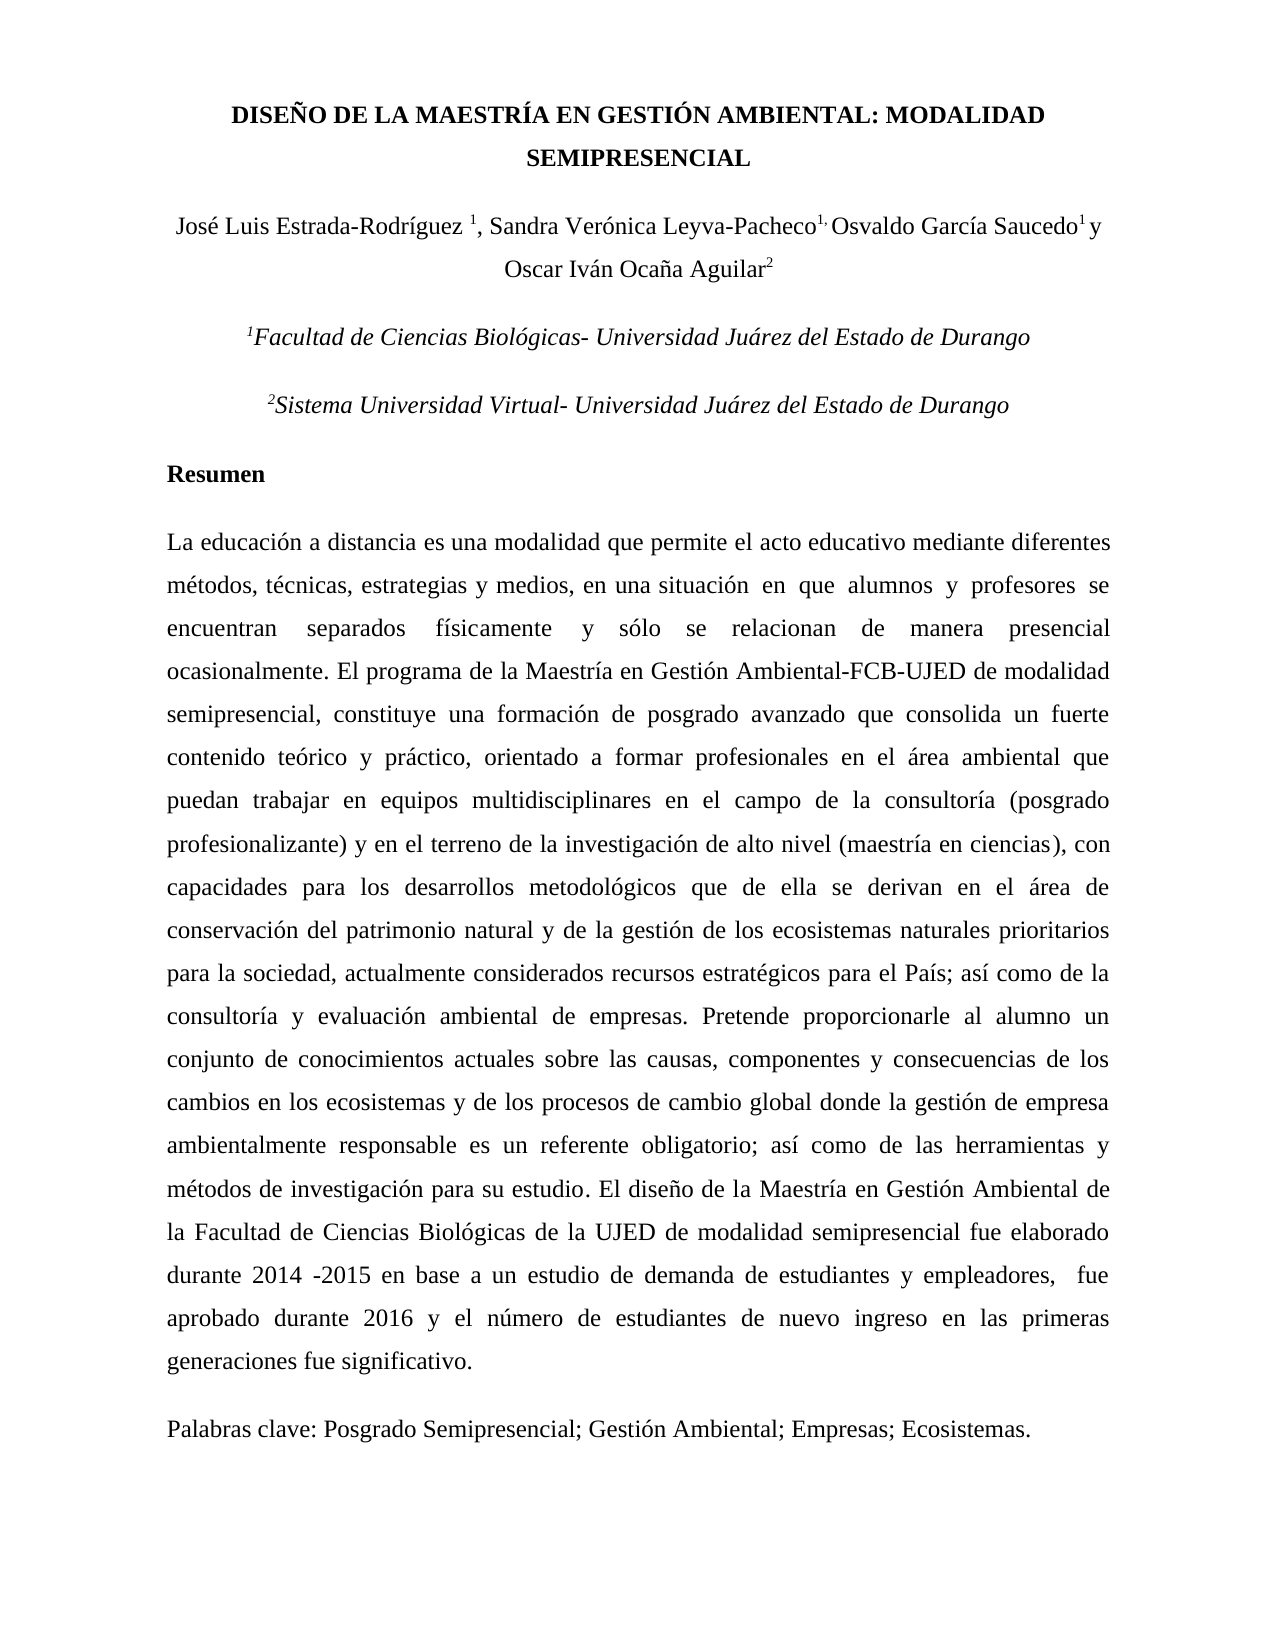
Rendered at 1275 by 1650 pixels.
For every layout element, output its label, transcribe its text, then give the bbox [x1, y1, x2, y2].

text 1Facultad de Ciencias Biológicas- Universidad Juárez del Estado de Durango [167, 322, 1110, 351]
text La educación a distancia es una modalidad que permite el acto educativo mediante diferentes métodos, técnicas, estrategias y medios, en una situación en que alumnos y profesores se encuentran separados físicamente y sólo se relacionan de manera presencial ocasionalmente. El programa de la Maestría en Gestión Ambiental-FCB-UJED de modalidad semipresencial, constituye una formación de posgrado avanzado que consolida un fuerte contenido teórico y práctico, orientado a formar profesionales en el área ambiental que puedan trabajar en equipos multidisciplinares en el campo de la consultoría (posgrado profesionalizante) y en el terreno de la investigación de alto nivel (maestría en ciencias), con capacidades para los desarrollos metodológicos que de ella se derivan en el área de conservación del patrimonio natural y de la gestión de los ecosistemas naturales prioritarios para la sociedad, actualmente considerados recursos estratégicos para el País; así como de la consultoría y evaluación ambiental de empresas. Pretende proporcionarle al alumno un conjunto de conocimientos actuales sobre las causas, componentes y consecuencias de los cambios en los ecosistemas y de los procesos de cambio global donde la gestión de empresa ambientalmente responsable es un referente obligatorio; así como de las herramientas y métodos de investigación para su estudio. El diseño de la Maestría en Gestión Ambiental de la Facultad de Ciencias Biológicas de la UJED de modalidad semipresencial fue elaborado durante 2014 -2015 en base a un estudio de demanda de estudiantes y empleadores, fue aprobado durante 2016 y el número de estudiantes de nuevo ingreso en las primeras generaciones fue significativo. [167, 527, 1110, 1375]
text Palabras clave: Posgrado Semipresencial; Gestión Ambiental; Empresas; Ecosistemas. [167, 1414, 1110, 1443]
text 2Sistema Universidad Virtual- Universidad Juárez del Estado de Durango [167, 391, 1110, 419]
text DISEÑO DE LA MAESTRÍA EN GESTIÓN AMBIENTAL: MODALIDAD SEMIPRESENCIAL [167, 100, 1110, 172]
text Resumen [167, 459, 1110, 487]
text José Luis Estrada-Rodríguez 1, Sandra Verónica Leyva-Pacheco1, Osvaldo García Saucedo1 y Oscar Iván Ocaña Aguilar2 [167, 211, 1110, 283]
